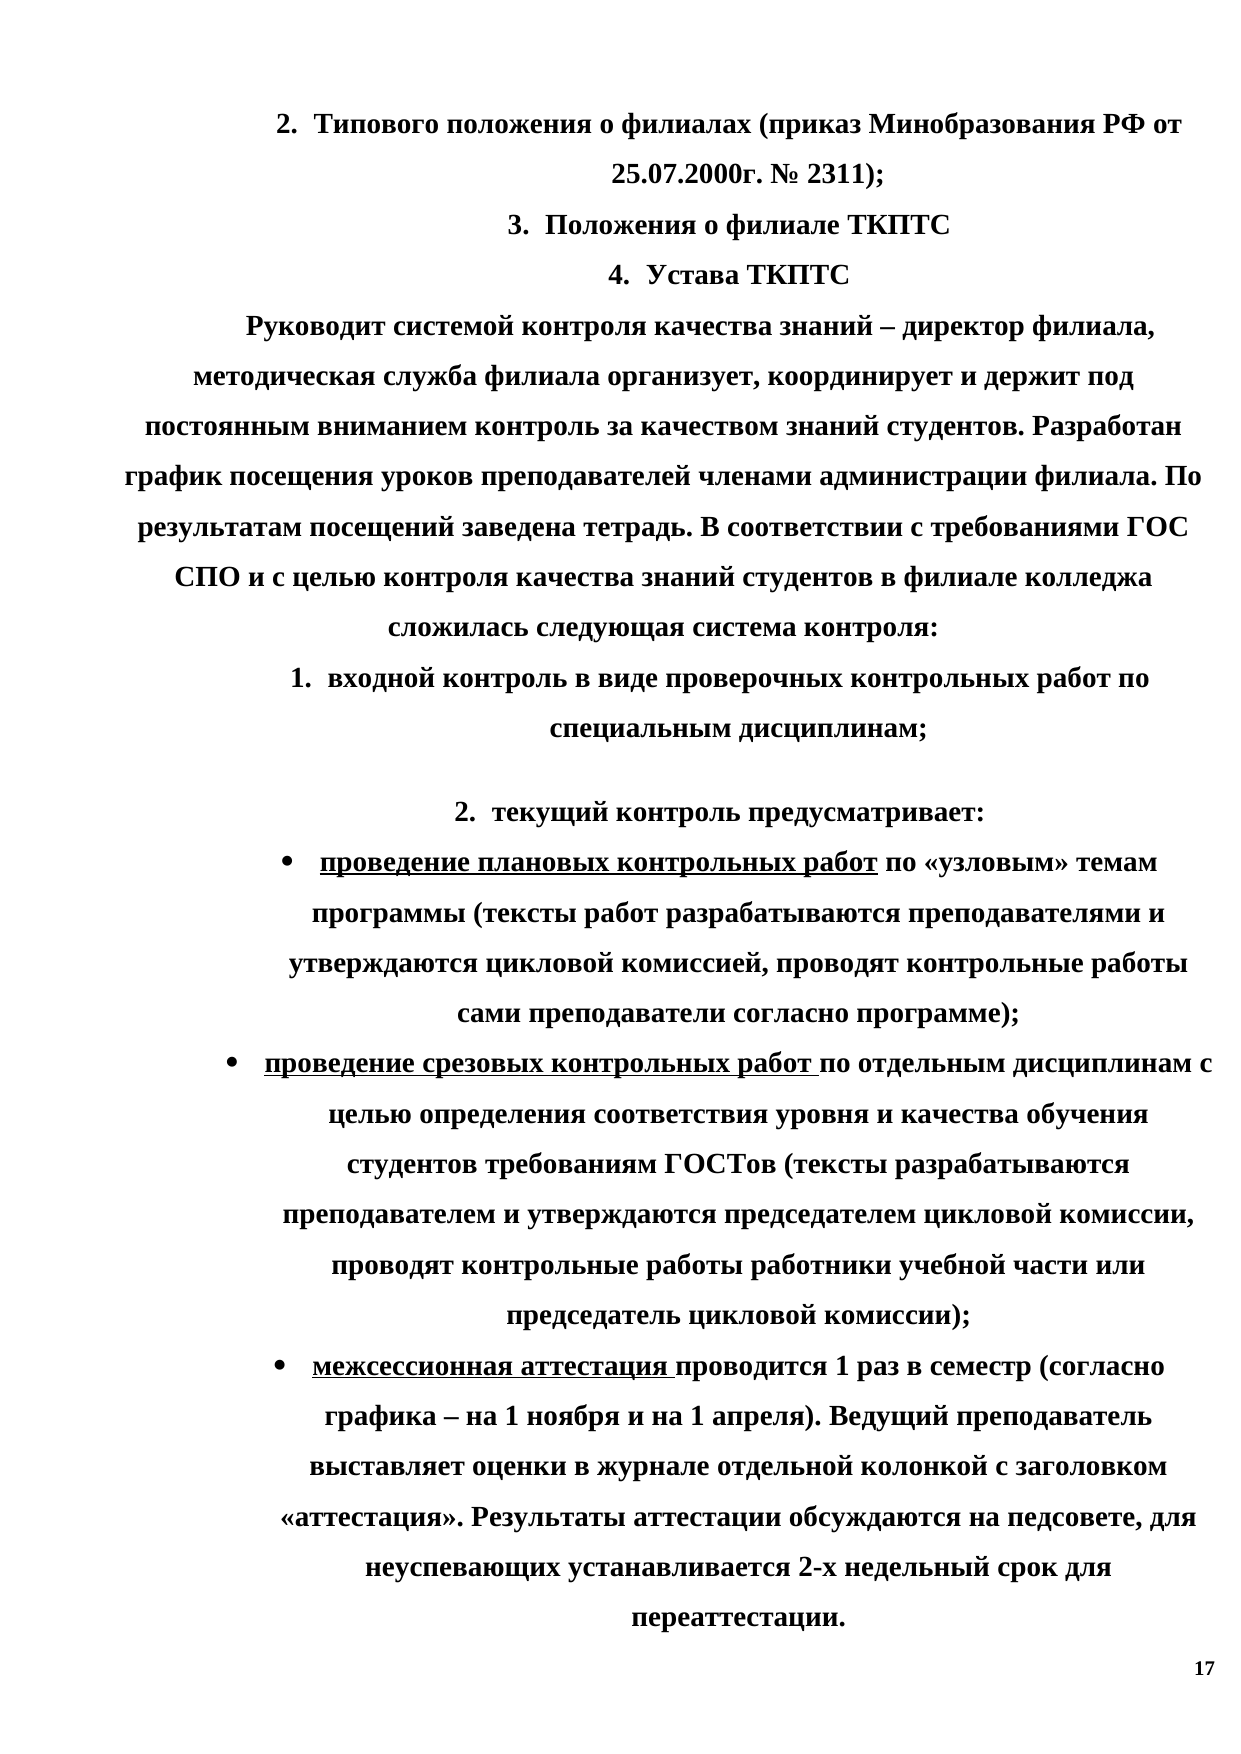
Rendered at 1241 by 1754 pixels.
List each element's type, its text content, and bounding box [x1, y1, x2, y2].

list входной контроль в виде проверочных контрольных работ по специальным дисциплинам; [225, 660, 1215, 744]
list Положения о филиале ТКПТС [243, 207, 1215, 241]
list межсессионная аттестация проводится 1 раз в семестр (согласно графика – на 1 ноября и на 1 апреля). Ведущий преподаватель выставляет оценки в журнале отдельной колонкой с заголовком «аттестация». Результаты аттестации обсуждаются на педсовете, для неуспевающих устанавливается 2-х недельный срок для переаттестации. [225, 1348, 1215, 1633]
list Устава ТКПТС [243, 257, 1215, 291]
text Руководит системой контроля качества знаний – директор филиала, методическая служба филиала организует, координирует и держит под постоянным вниманием контроль за качеством знаний студентов. Разработан график посещения уроков преподавателей членами администрации филиала. По результатам посещений заведена тетрадь. В соответствии с требованиями ГОС СПО и с целью контроля качества знаний студентов в филиале колледжа сложилась следующая система контроля: [112, 308, 1215, 643]
list проведение срезовых контрольных работ по отдельным дисциплинам с целью определения соответствия уровня и качества обучения студентов требованиям ГОСТов (тексты разрабатываются преподавателем и утверждаются председателем цикловой комиссии, проводят контрольные работы работники учебной части или председатель цикловой комиссии); [225, 1046, 1215, 1331]
list текущий контроль предусматривает: [225, 794, 1215, 827]
list Типового положения о филиалах (приказ Минобразования РФ от 25.07.2000г. № 2311); [243, 106, 1215, 190]
list проведение плановых контрольных работ по «узловым» темам программы (тексты работ разрабатываются преподавателями и утверждаются цикловой комиссией, проводят контрольные работы сами преподаватели согласно программе); [225, 844, 1215, 1029]
